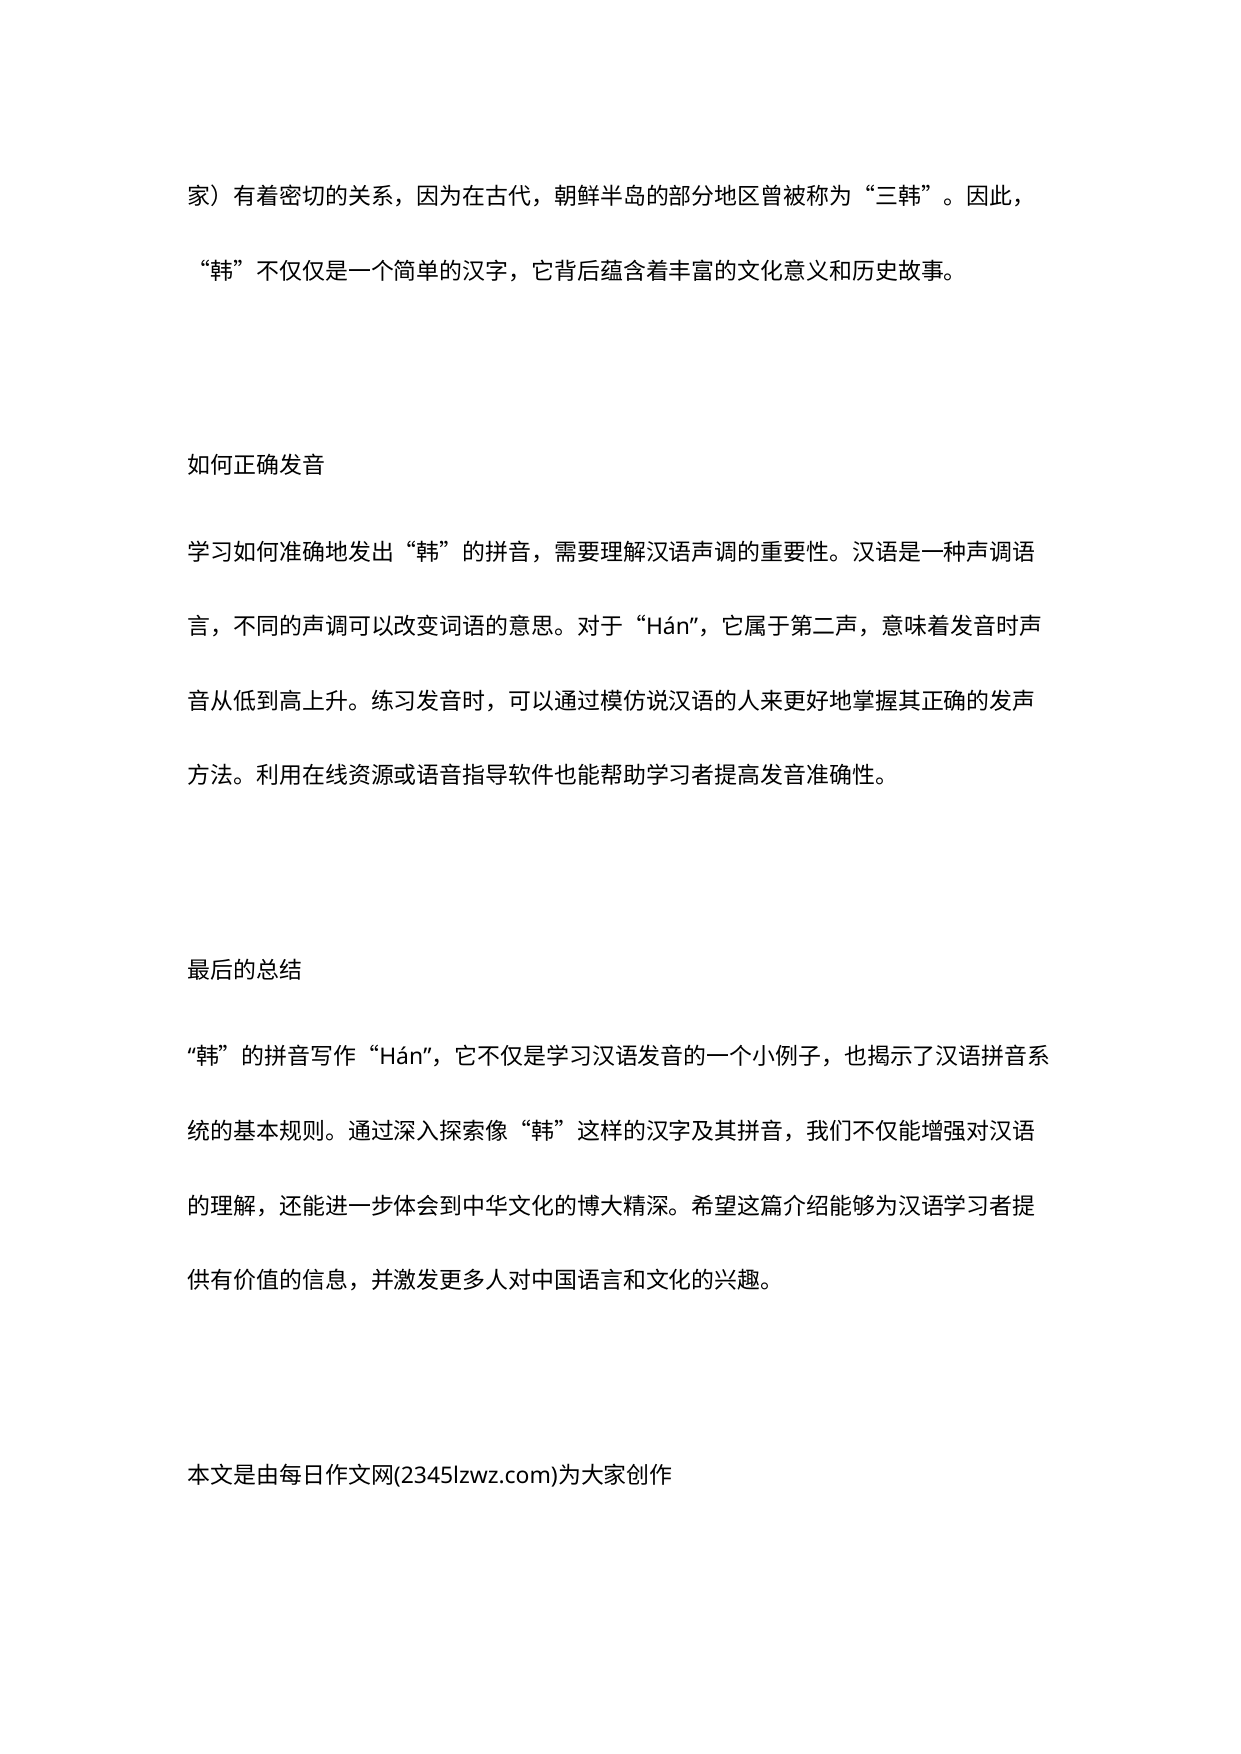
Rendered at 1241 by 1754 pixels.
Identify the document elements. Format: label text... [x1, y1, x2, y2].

text “韩”的拼音写作“Hán”，它不仅是学习汉语发音的一个小例子，也揭示了汉语拼音系统的基本规则。通过深入探索像“韩”这样的汉字及其拼音，我们不仅能增强对汉语的理解，还能进一步体会到中华文化的博大精深。希望这篇介绍能够为汉语学习者提供有价值的信息，并激发更多人对中国语言和文化的兴趣。 [187, 1022, 1053, 1311]
text 学习如何准确地发出“韩”的拼音，需要理解汉语声调的重要性。汉语是一种声调语言，不同的声调可以改变词语的意思。对于“Hán”，它属于第二声，意味着发音时声音从低到高上升。练习发音时，可以通过模仿说汉语的人来更好地掌握其正确的发声方法。利用在线资源或语音指导软件也能帮助学习者提高发音准确性。 [187, 517, 1053, 807]
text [187, 162, 1053, 302]
text 本文是由每日作文网(2345lzwz.com)为大家创作 [187, 1441, 1053, 1506]
text 如何正确发音 [187, 431, 1053, 496]
text 最后的总结 [187, 936, 1053, 1001]
